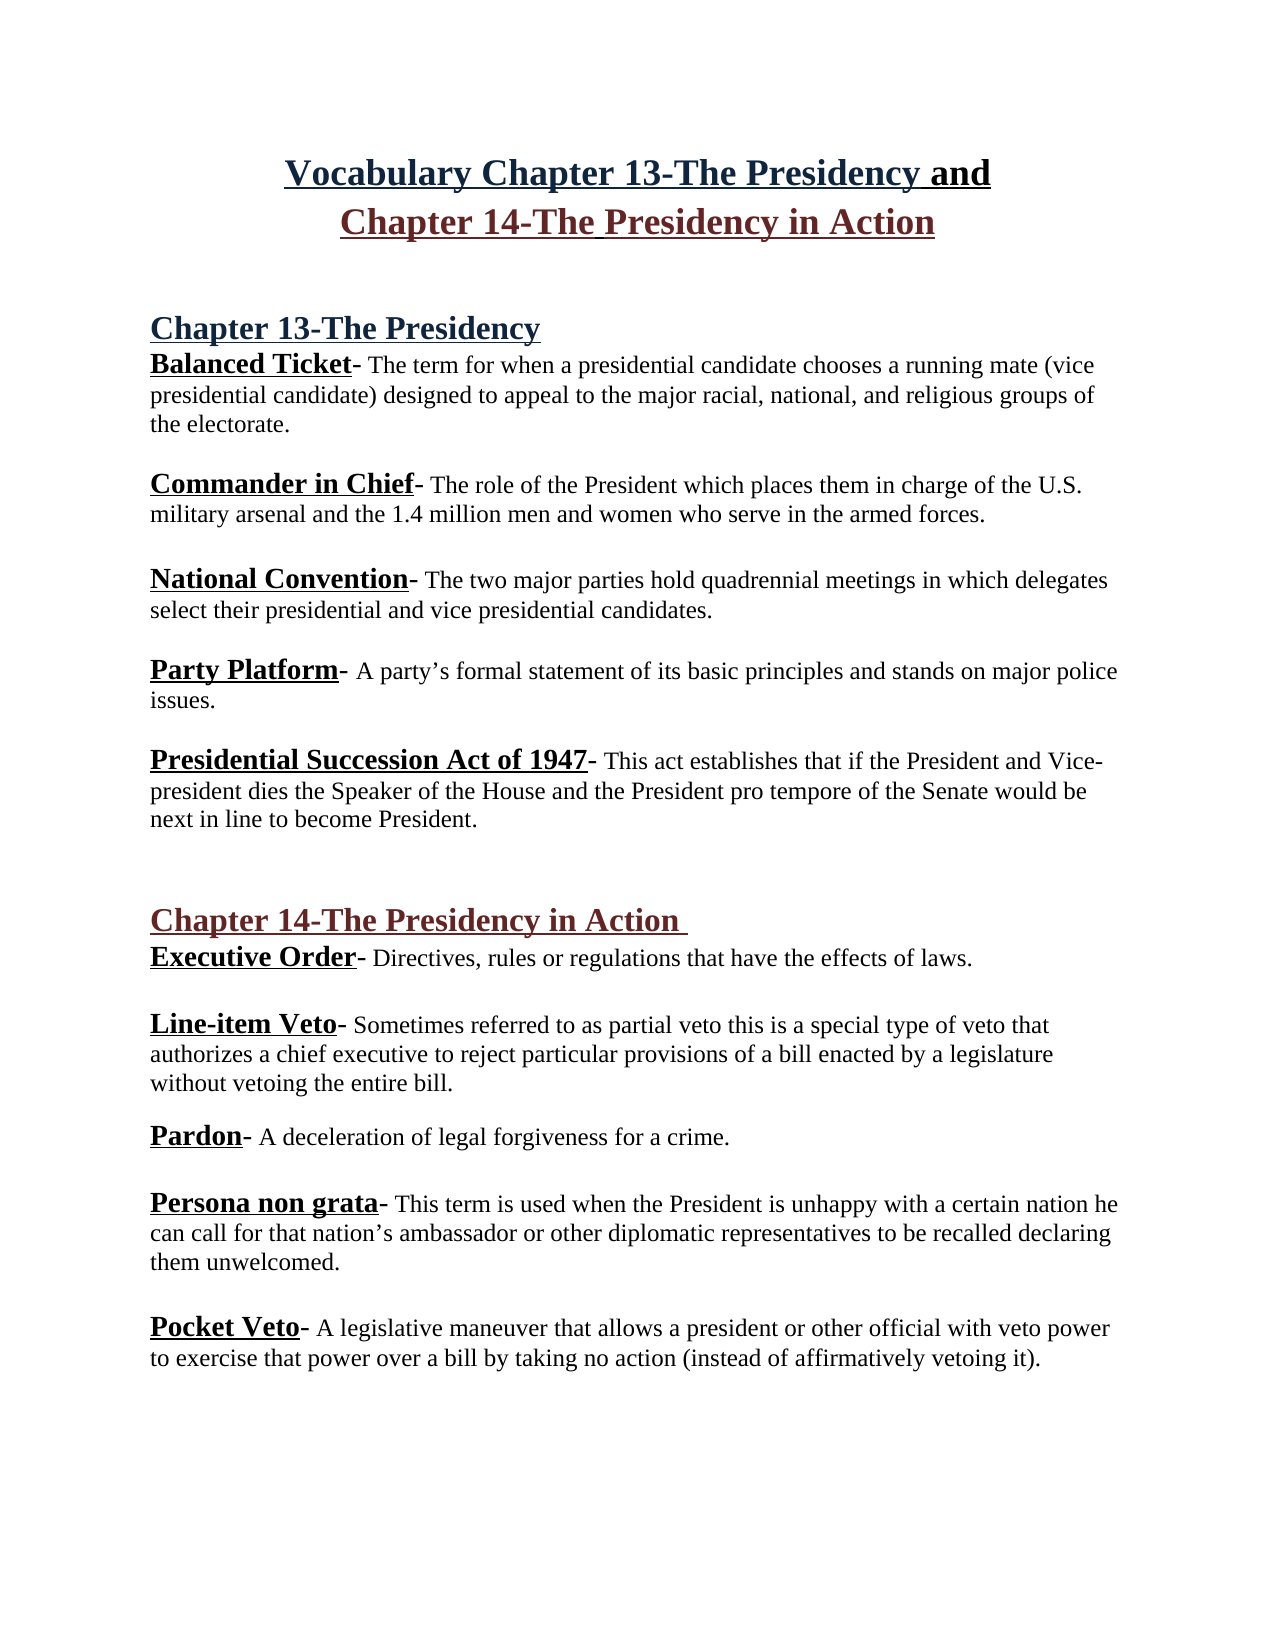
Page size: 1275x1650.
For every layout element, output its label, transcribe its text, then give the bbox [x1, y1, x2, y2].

text Party Platform- A party’s formal statement of its basic principles and stands on major police issues. [150, 652, 1125, 714]
text Balanced Ticket- The term for when a presidential candidate chooses a running mate (vice presidential candidate) designed to appeal to the major racial, national, and religious groups of the electorate. [150, 347, 1125, 438]
text Line-item Veto- Sometimes referred to as partial veto this is a special type of veto that authorizes a chief executive to reject particular provisions of a bill enacted by a legislature without vetoing the entire bill. [150, 1006, 1125, 1097]
text National Convention- The two major parties hold quadrennial meetings in which delegates select their presidential and vice presidential candidates. [150, 562, 1125, 624]
text Pocket Veto- A legislative maneuver that allows a president or other official with veto power to exercise that power over a bill by taking no action (instead of affirmatively vetoing it). [150, 1309, 1125, 1372]
text Chapter 13-The Presidency [150, 308, 1125, 347]
text Vocabulary Chapter 13-The Presidency and Chapter 14-The Presidency in Action [150, 150, 1125, 243]
text Executive Order- Directives, rules or regulations that have the effects of laws. [150, 939, 1125, 972]
text Persona non grata- This term is used when the President is unhappy with a certain nation he can call for that nation’s ambassador or other diplomatic representatives to be recalled declaring them unwelcomed. [150, 1185, 1125, 1276]
text Chapter 14-The Presidency in Action [150, 900, 1125, 939]
text Presidential Succession Act of 1947- This act establishes that if the President and Vice-president dies the Speaker of the House and the President pro tempore of the Senate would be next in line to become President. [150, 742, 1125, 833]
text Pardon- A deceleration of legal forgiveness for a crime. [150, 1118, 1125, 1151]
text Commander in Chief- The role of the President which places them in charge of the U.S. military arsenal and the 1.4 million men and women who serve in the armed forces. [150, 466, 1125, 528]
